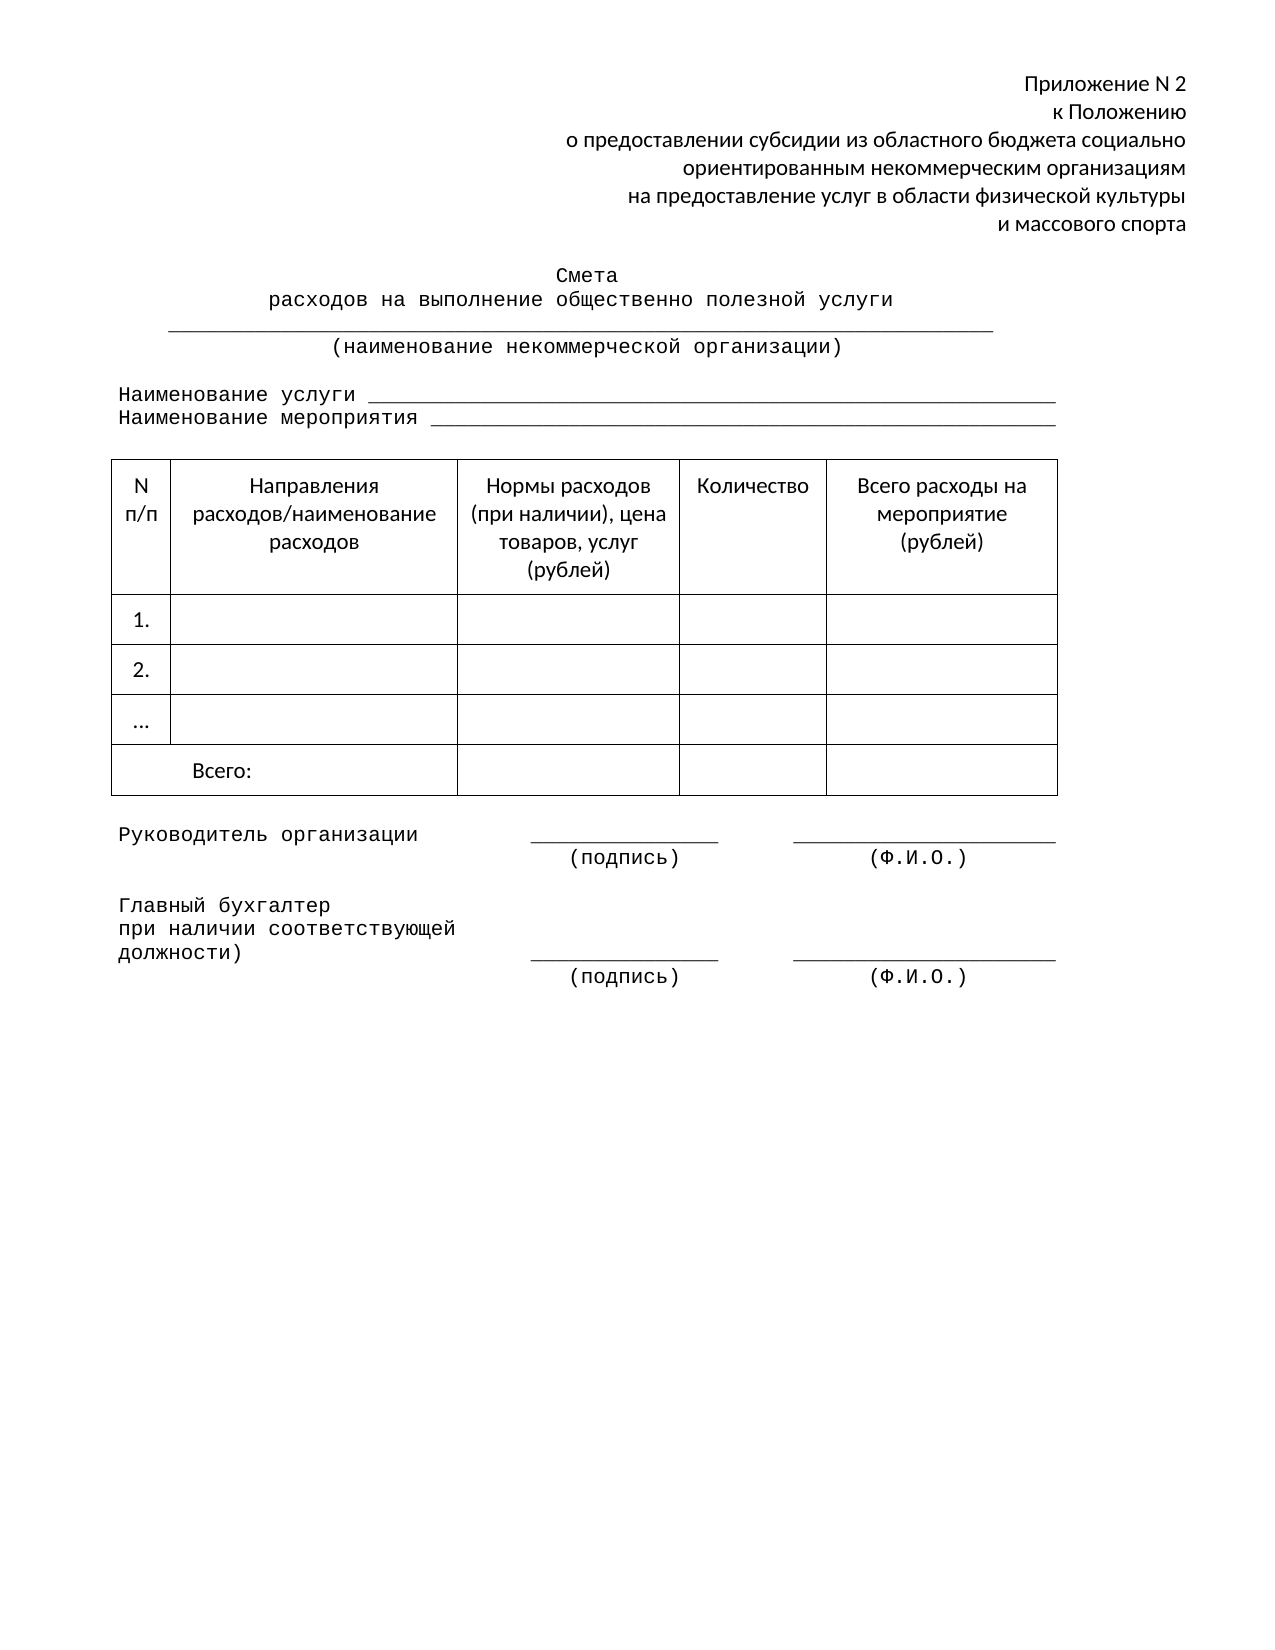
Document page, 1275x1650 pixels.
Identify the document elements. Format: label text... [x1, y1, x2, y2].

text и массового спорта [118, 209, 1186, 237]
table_cell [171, 695, 457, 744]
text ориентированным некоммерческим организациям [118, 153, 1186, 181]
table_cell [458, 695, 679, 744]
text Приложение N 2 [118, 69, 1186, 97]
table_cell [827, 595, 1057, 644]
text Наименование услуги _______________________________________________________ [118, 384, 1186, 407]
table_header N п/п [112, 460, 170, 593]
table_cell [827, 645, 1057, 694]
table_cell [171, 645, 457, 694]
text к Положению [118, 97, 1186, 125]
text (подпись) (Ф.И.О.) [118, 966, 1186, 989]
text Главный бухгалтер [118, 895, 1186, 918]
text должности) _______________ _____________________ [118, 942, 1186, 966]
table_cell [680, 645, 826, 694]
table_cell [827, 695, 1057, 744]
text о предоставлении субсидии из областного бюджета социально [118, 125, 1186, 153]
table_cell [680, 695, 826, 744]
table_cell [680, 595, 826, 644]
table_cell 2. [112, 645, 170, 694]
text Смета [118, 266, 1186, 289]
table_cell 1. [112, 595, 170, 644]
table_header Количество [680, 460, 826, 593]
text (наименование некоммерческой организации) [118, 336, 1186, 360]
table_cell [827, 745, 1057, 795]
table_header Направления расходов/наименование расходов [171, 460, 457, 593]
text Наименование мероприятия __________________________________________________ [118, 407, 1186, 431]
table_header Нормы расходов (при наличии), цена товаров, услуг (рублей) [458, 460, 679, 593]
table_cell [680, 745, 826, 795]
text при наличии соответствующей [118, 918, 1186, 942]
text (подпись) (Ф.И.О.) [118, 847, 1186, 871]
text расходов на выполнение общественно полезной услуги [118, 289, 1186, 313]
table_cell [458, 745, 679, 795]
table_cell [171, 595, 457, 644]
table_cell [458, 595, 679, 644]
table_cell ... [112, 695, 170, 744]
text __________________________________________________________________ [118, 313, 1186, 336]
text на предоставление услуг в области физической культуры [118, 181, 1186, 209]
table_cell [458, 645, 679, 694]
text Руководитель организации _______________ _____________________ [118, 824, 1186, 847]
table_header Всего расходы на мероприятие (рублей) [827, 460, 1057, 593]
table_cell Всего: [112, 745, 457, 795]
